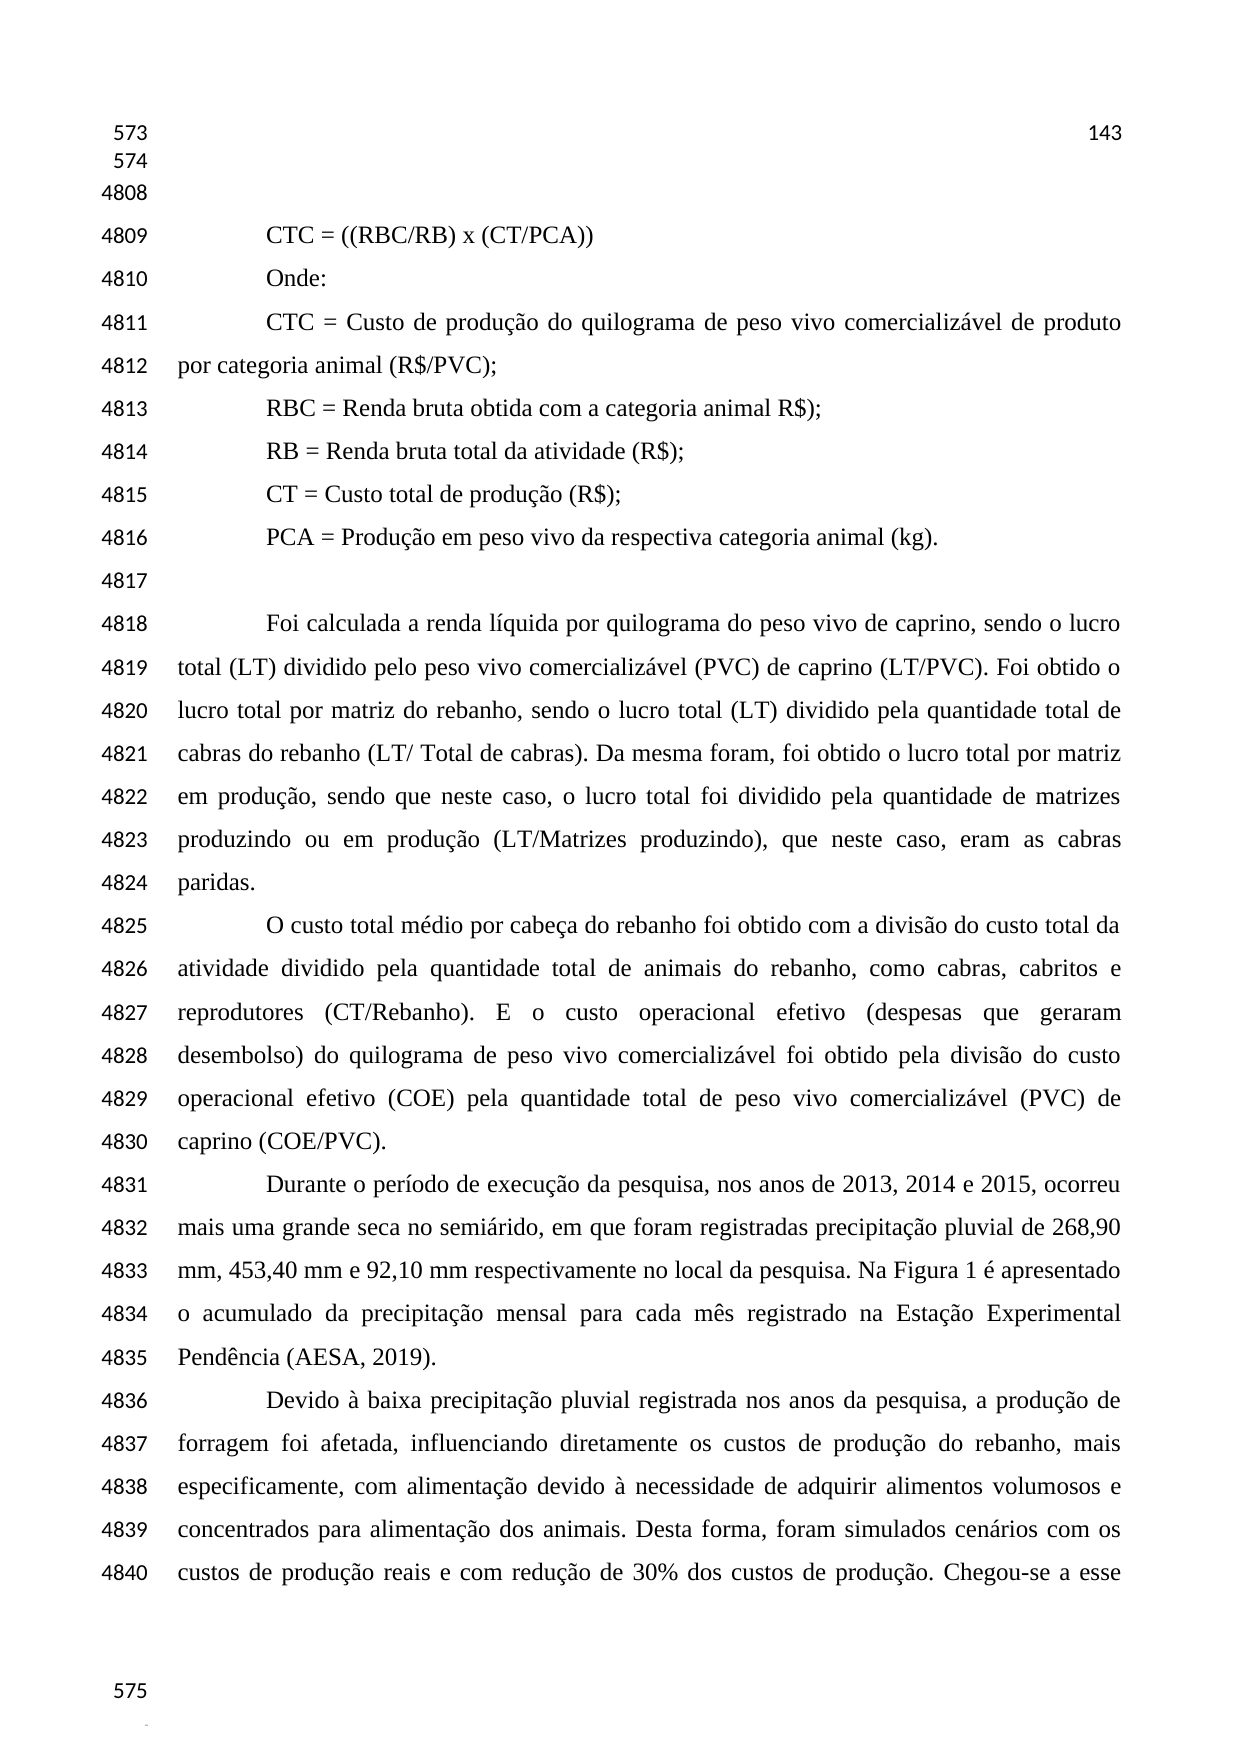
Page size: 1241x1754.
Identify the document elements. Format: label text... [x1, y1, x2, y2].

text O custo total médio por cabeça do rebanho foi obtido com a divisão do custo total da atividade dividido pela quantidade total de animais do rebanho, como cabras, cabritos e reprodutores (CT/Rebanho). E o custo operacional efetivo (despesas que geraram desembolso) do quilograma de peso vivo comercializável foi obtido pela divisão do custo operacional efetivo (COE) pela quantidade total de peso vivo comercializável (PVC) de caprino (COE/PVC). [177, 910, 1122, 1155]
text RBC = Renda bruta obtida com a categoria animal R$); [177, 393, 1122, 422]
text PCA = Produção em peso vivo da respectiva categoria animal (kg). [177, 522, 1122, 551]
text Onde: [177, 263, 1122, 292]
text CTC = ((RBC/RB) x (CT/PCA)) [177, 220, 1122, 249]
text RB = Renda bruta total da atividade (R$); [177, 436, 1122, 465]
text CT = Custo total de produção (R$); [177, 479, 1122, 508]
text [177, 1385, 1122, 1586]
text Durante o período de execução da pesquisa, nos anos de 2013, 2014 e 2015, ocorreu mais uma grande seca no semiárido, em que foram registradas precipitação pluvial de 268,90 mm, 453,40 mm e 92,10 mm respectivamente no local da pesquisa. Na Figura 1 é apresentado o acumulado da precipitação mensal para cada mês registrado na Estação Experimental Pendência (AESA, 2019). [177, 1169, 1122, 1370]
text CTC = Custo de produção do quilograma de peso vivo comercializável de produto por categoria animal (R$/PVC); [177, 307, 1122, 378]
text Foi calculada a renda líquida por quilograma do peso vivo de caprino, sendo o lucro total (LT) dividido pelo peso vivo comercializável (PVC) de caprino (LT/PVC). Foi obtido o lucro total por matriz do rebanho, sendo o lucro total (LT) dividido pela quantidade total de cabras do rebanho (LT/ Total de cabras). Da mesma foram, foi obtido o lucro total por matriz em produção, sendo que neste caso, o lucro total foi dividido pela quantidade de matrizes produzindo ou em produção (LT/Matrizes produzindo), que neste caso, eram as cabras paridas. [177, 608, 1122, 896]
